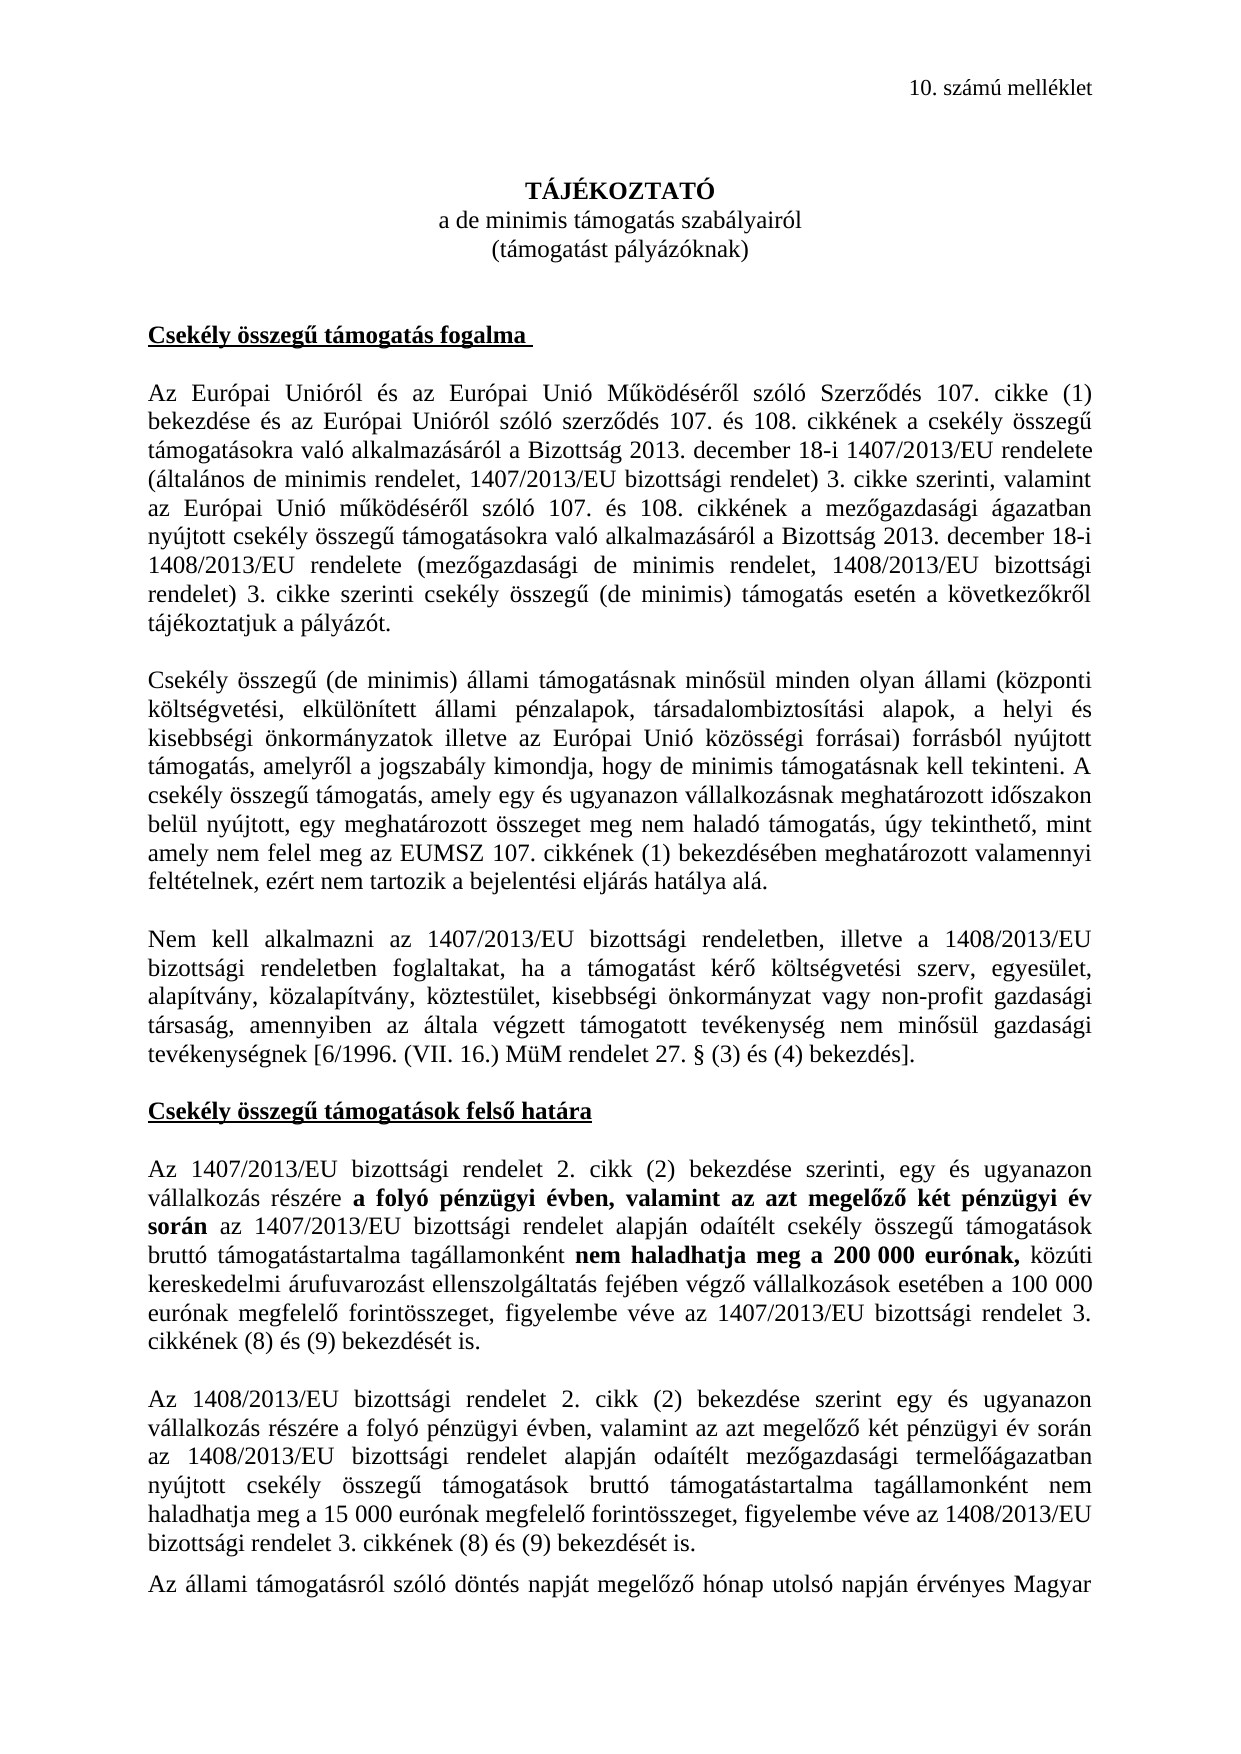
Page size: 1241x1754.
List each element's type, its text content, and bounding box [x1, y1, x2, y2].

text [148, 1569, 1093, 1598]
text Az 1407/2013/EU bizottsági rendelet 2. cikk (2) bekezdése szerinti, egy és ugyanazon vállalkozás részére a folyó pénzügyi évben, valamint az azt megelőző két pénzügyi év során az 1407/2013/EU bizottsági rendelet alapján odaítélt csekély összegű támogatások bruttó támogatástartalma tagállamonként nem haladhatja meg a 200 000 eurónak, közúti kereskedelmi árufuvarozást ellenszolgáltatás fejében végző vállalkozások esetében a 100 000 eurónak megfelelő forintösszeget, figyelembe véve az 1407/2013/EU bizottsági rendelet 3. cikkének (8) és (9) bekezdését is. [148, 1154, 1093, 1355]
text Csekély összegű (de minimis) állami támogatásnak minősül minden olyan állami (központi költségvetési, elkülönített állami pénzalapok, társadalombiztosítási alapok, a helyi és kisebbségi önkormányzatok illetve az Európai Unió közösségi forrásai) forrásból nyújtott támogatás, amelyről a jogszabály kimondja, hogy de minimis támogatásnak kell tekinteni. A csekély összegű támogatás, amely egy és ugyanazon vállalkozásnak meghatározott időszakon belül nyújtott, egy meghatározott összeget meg nem haladó támogatás, úgy tekinthető, mint amely nem felel meg az EUMSZ 107. cikkének (1) bekezdésében meghatározott valamennyi feltételnek, ezért nem tartozik a bejelentési eljárás hatálya alá. [148, 665, 1093, 895]
text (támogatást pályázóknak) [148, 234, 1093, 263]
text Nem kell alkalmazni az 1407/2013/EU bizottsági rendeletben, illetve a 1408/2013/EU bizottsági rendeletben foglaltakat, ha a támogatást kérő költségvetési szerv, egyesület, alapítvány, közalapítvány, köztestület, kisebbségi önkormányzat vagy non-profit gazdasági társaság, amennyiben az általa végzett támogatott tevékenység nem minősül gazdasági tevékenységnek [6/1996. (VII. 16.) MüM rendelet 27. § (3) és (4) bekezdés]. [148, 924, 1093, 1068]
text Az Európai Unióról és az Európai Unió Működéséről szóló Szerződés 107. cikke (1) bekezdése és az Európai Unióról szóló szerződés 107. és 108. cikkének a csekély összegű támogatásokra való alkalmazásáról a Bizottság 2013. december 18-i 1407/2013/EU rendelete (általános de minimis rendelet, 1407/2013/EU bizottsági rendelet) 3. cikke szerinti, valamint az Európai Unió működéséről szóló 107. és 108. cikkének a mezőgazdasági ágazatban nyújtott csekély összegű támogatásokra való alkalmazásáról a Bizottság 2013. december 18-i 1408/2013/EU rendelete (mezőgazdasági de minimis rendelet, 1408/2013/EU bizottsági rendelet) 3. cikke szerinti csekély összegű (de minimis) támogatás esetén a következőkről tájékoztatjuk a pályázót. [148, 378, 1093, 636]
text Az 1408/2013/EU bizottsági rendelet 2. cikk (2) bekezdése szerint egy és ugyanazon vállalkozás részére a folyó pénzügyi évben, valamint az azt megelőző két pénzügyi év során az 1408/2013/EU bizottsági rendelet alapján odaítélt mezőgazdasági termelőágazatban nyújtott csekély összegű támogatások bruttó támogatástartalma tagállamonként nem haladhatja meg a 15 000 eurónak megfelelő forintösszeget, figyelembe véve az 1408/2013/EU bizottsági rendelet 3. cikkének (8) és (9) bekezdését is. [148, 1384, 1093, 1556]
text Csekély összegű támogatások felső határa [148, 1096, 1093, 1125]
text Csekély összegű támogatás fogalma [148, 320, 1093, 349]
text a de minimis támogatás szabályairól [148, 205, 1093, 234]
text TÁJÉKOZTATÓ [148, 176, 1093, 205]
